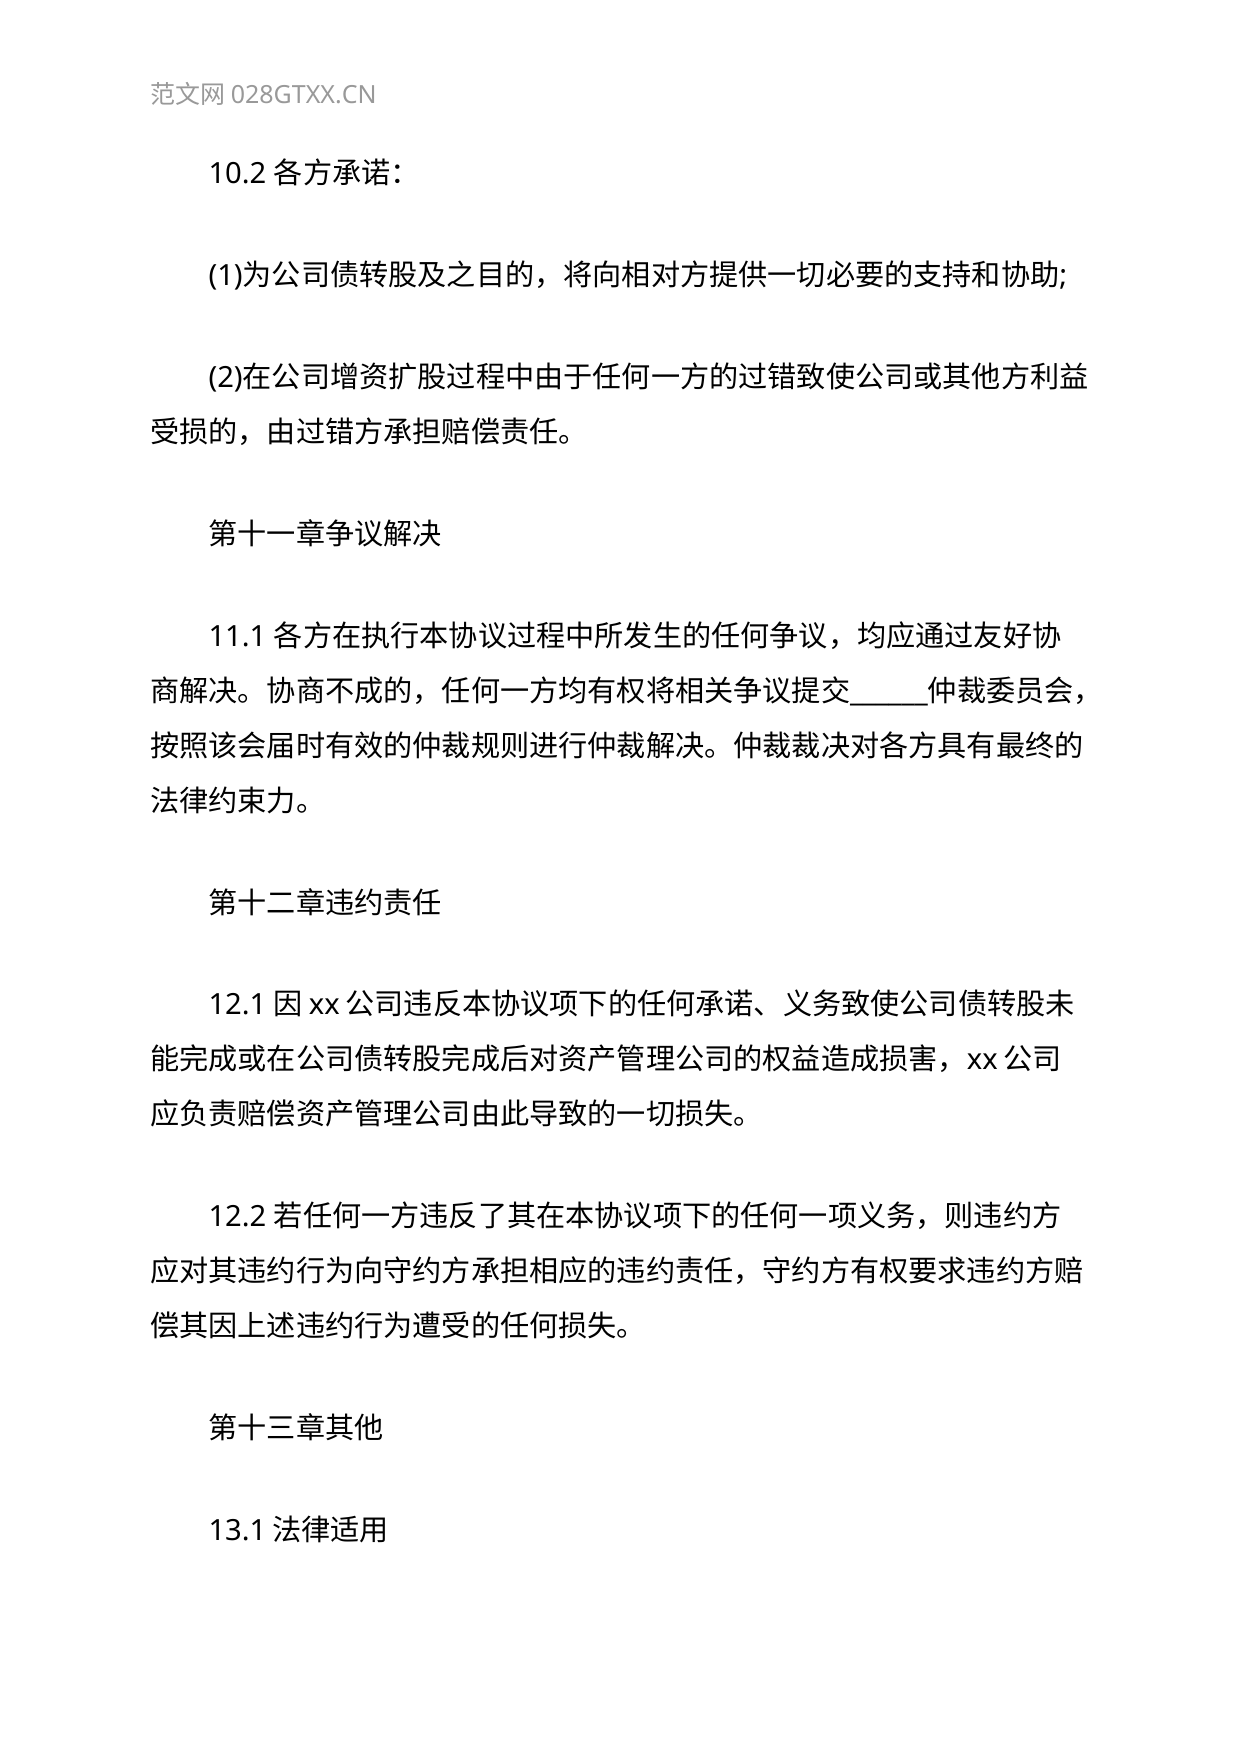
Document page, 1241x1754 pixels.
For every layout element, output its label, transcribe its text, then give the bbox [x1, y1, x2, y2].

text 13.1法律适用 [150, 1506, 1090, 1548]
text 第十一章争议解决 [150, 511, 1090, 553]
text 第十三章其他 [150, 1404, 1090, 1447]
text 10.2 各方承诺： [150, 150, 1090, 192]
text (2)在公司增资扩股过程中由于任何一方的过错致使公司或其他方利益受损的，由过错方承担赔偿责任。 [150, 354, 1090, 451]
text (1)为公司债转股及之目的，将向相对方提供一切必要的支持和协助; [150, 252, 1090, 294]
text 第十二章违约责任 [150, 879, 1090, 921]
text 11.1 各方在执行本协议过程中所发生的任何争议，均应通过友好协商解决。协商不成的，任何一方均有权将相关争议提交______仲裁委员会，按照该会届时有效的仲裁规则进行仲裁解决。仲裁裁决对各方具有最终的法律约束力。 [150, 612, 1090, 820]
text 12.2 若任何一方违反了其在本协议项下的任何一项义务，则违约方应对其违约行为向守约方承担相应的违约责任，守约方有权要求违约方赔偿其因上述违约行为遭受的任何损失。 [150, 1193, 1090, 1345]
text 12.1 因xx公司违反本协议项下的任何承诺、义务致使公司债转股未能完成或在公司债转股完成后对资产管理公司的权益造成损害，xx公司应负责赔偿资产管理公司由此导致的一切损失。 [150, 981, 1090, 1133]
